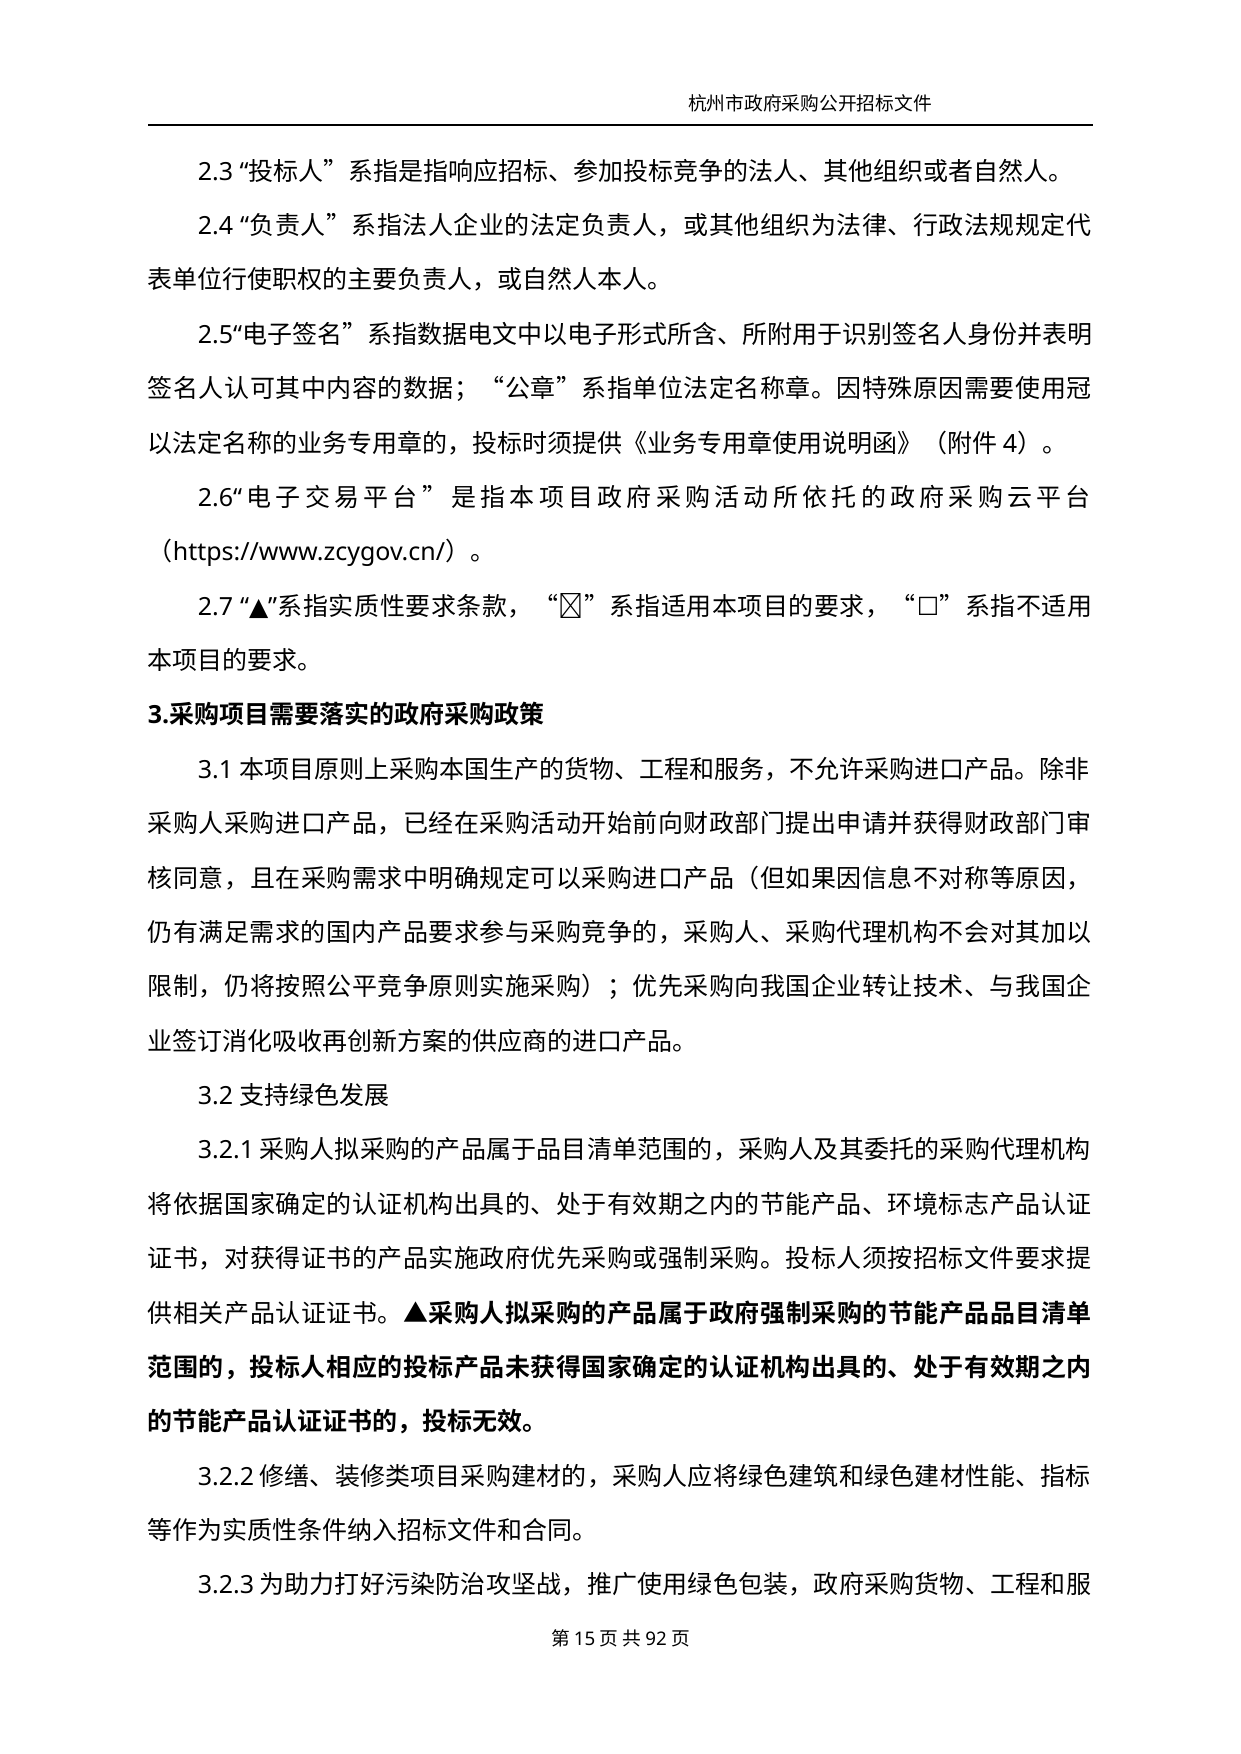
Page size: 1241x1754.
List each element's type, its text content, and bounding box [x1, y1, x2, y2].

text 2.4 “负责人”系指法人企业的法定负责人，或其他组织为法律、行政法规规定代表单位行使职权的主要负责人，或自然人本人。 [148, 206, 1093, 296]
text 2.6“电子交易平台”是指本项目政府采购活动所依托的政府采购云平台（https://www.zcygov.cn/）。 [148, 477, 1093, 568]
text 3.1 本项目原则上采购本国生产的货物、工程和服务，不允许采购进口产品。除非采购人采购进口产品，已经在采购活动开始前向财政部门提出申请并获得财政部门审核同意，且在采购需求中明确规定可以采购进口产品（但如果因信息不对称等原因，仍有满足需求的国内产品要求参与采购竞争的，采购人、采购代理机构不会对其加以限制，仍将按照公平竞争原则实施采购）；优先采购向我国企业转让技术、与我国企业签订消化吸收再创新方案的供应商的进口产品。 [148, 749, 1093, 1057]
text 3.2 支持绿色发展 [148, 1076, 1093, 1112]
text 2.5“电子签名”系指数据电文中以电子形式所含、所附用于识别签名人身份并表明签名人认可其中内容的数据；“公章”系指单位法定名称章。因特殊原因需要使用冠以法定名称的业务专用章的，投标时须提供《业务专用章使用说明函》（附件4）。 [148, 314, 1093, 459]
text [148, 1565, 1093, 1601]
text 3.2.1采购人拟采购的产品属于品目清单范围的，采购人及其委托的采购代理机构将依据国家确定的认证机构出具的、处于有效期之内的节能产品、环境标志产品认证证书，对获得证书的产品实施政府优先采购或强制采购。投标人须按招标文件要求提供相关产品认证证书。▲采购人拟采购的产品属于政府强制采购的节能产品品目清单范围的，投标人相应的投标产品未获得国家确定的认证机构出具的、处于有效期之内的节能产品认证证书的，投标无效。 [148, 1130, 1093, 1438]
text 2.3 “投标人”系指是指响应招标、参加投标竞争的法人、其他组织或者自然人。 [148, 151, 1093, 187]
text 2.7 “▲”系指实质性要求条款，“”系指适用本项目的要求，“☐”系指不适用本项目的要求。 [148, 586, 1093, 677]
text 3.2.2修缮、装修类项目采购建材的，采购人应将绿色建筑和绿色建材性能、指标等作为实质性条件纳入招标文件和合同。 [148, 1456, 1093, 1547]
text 3.采购项目需要落实的政府采购政策 [148, 695, 1093, 731]
